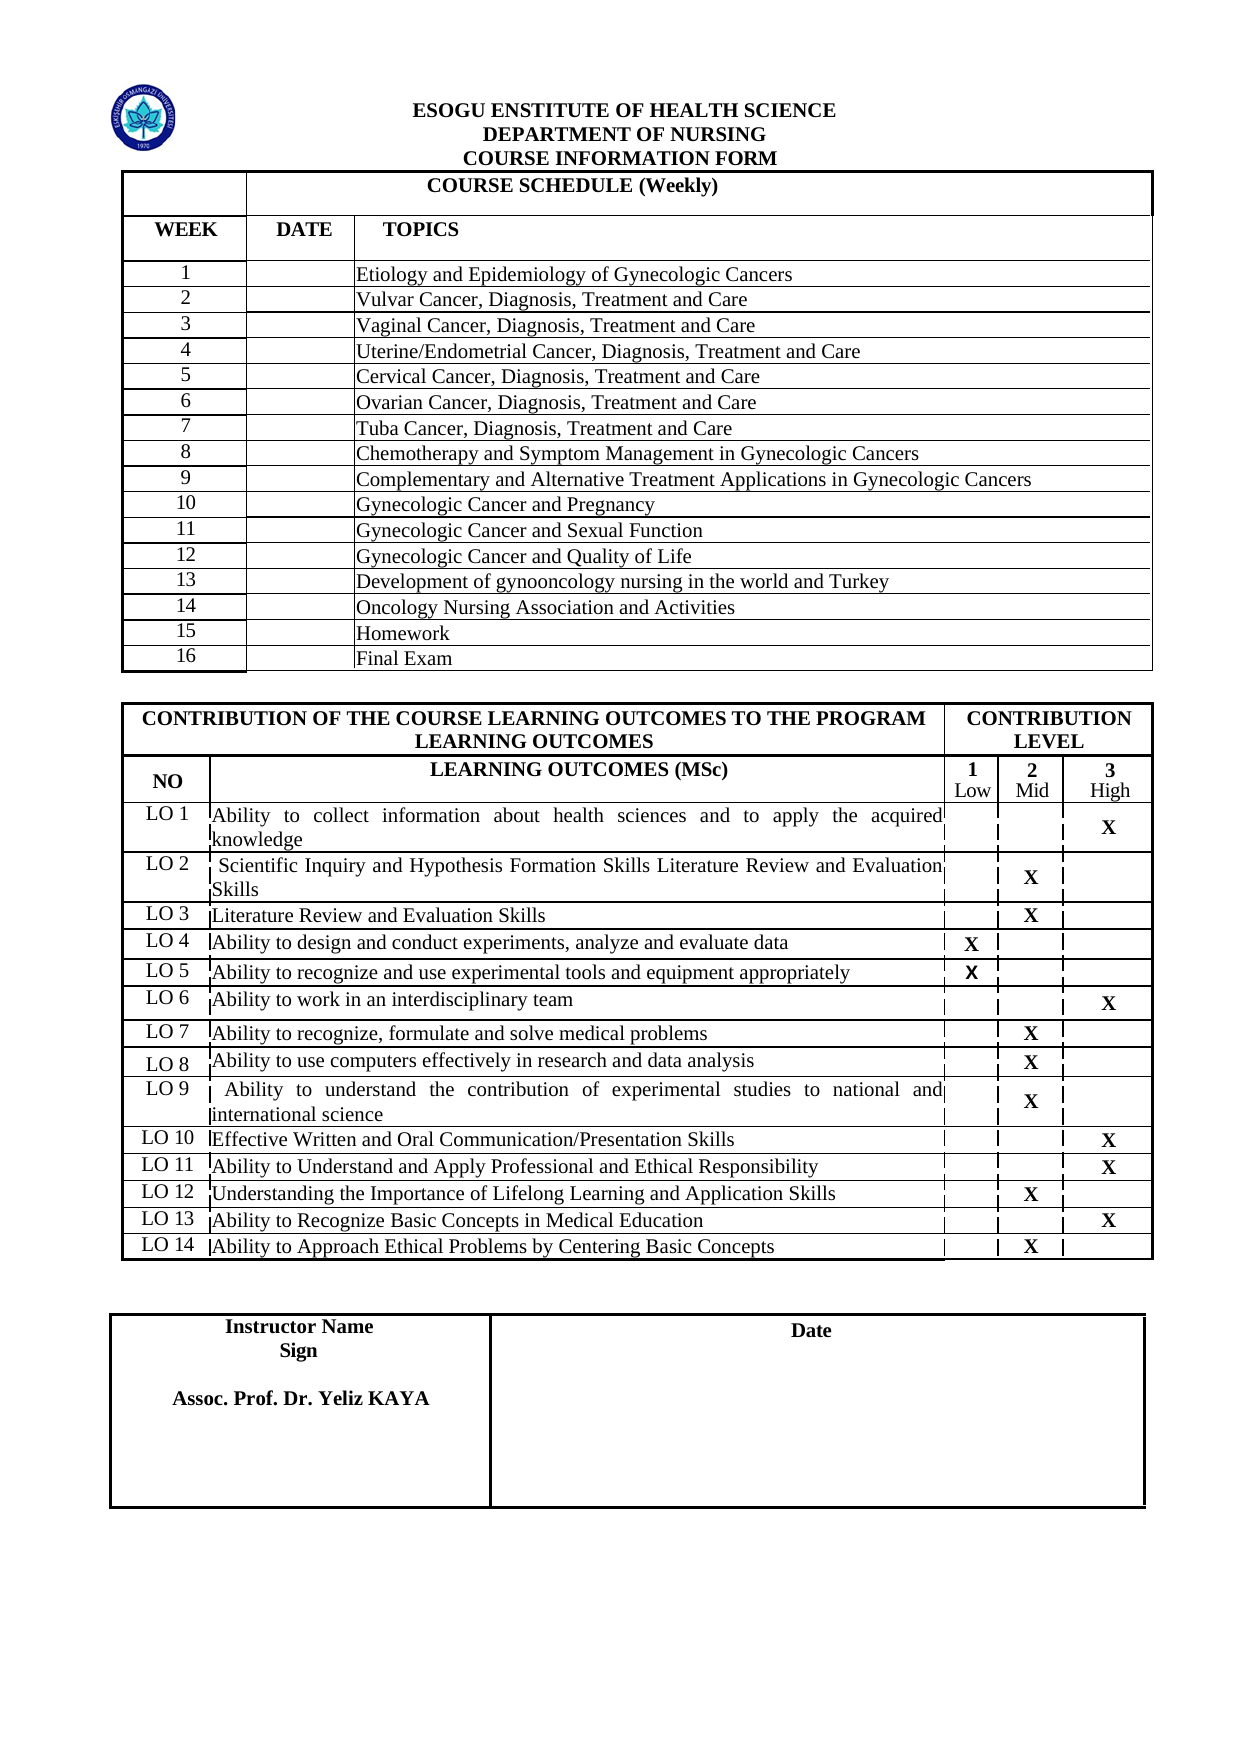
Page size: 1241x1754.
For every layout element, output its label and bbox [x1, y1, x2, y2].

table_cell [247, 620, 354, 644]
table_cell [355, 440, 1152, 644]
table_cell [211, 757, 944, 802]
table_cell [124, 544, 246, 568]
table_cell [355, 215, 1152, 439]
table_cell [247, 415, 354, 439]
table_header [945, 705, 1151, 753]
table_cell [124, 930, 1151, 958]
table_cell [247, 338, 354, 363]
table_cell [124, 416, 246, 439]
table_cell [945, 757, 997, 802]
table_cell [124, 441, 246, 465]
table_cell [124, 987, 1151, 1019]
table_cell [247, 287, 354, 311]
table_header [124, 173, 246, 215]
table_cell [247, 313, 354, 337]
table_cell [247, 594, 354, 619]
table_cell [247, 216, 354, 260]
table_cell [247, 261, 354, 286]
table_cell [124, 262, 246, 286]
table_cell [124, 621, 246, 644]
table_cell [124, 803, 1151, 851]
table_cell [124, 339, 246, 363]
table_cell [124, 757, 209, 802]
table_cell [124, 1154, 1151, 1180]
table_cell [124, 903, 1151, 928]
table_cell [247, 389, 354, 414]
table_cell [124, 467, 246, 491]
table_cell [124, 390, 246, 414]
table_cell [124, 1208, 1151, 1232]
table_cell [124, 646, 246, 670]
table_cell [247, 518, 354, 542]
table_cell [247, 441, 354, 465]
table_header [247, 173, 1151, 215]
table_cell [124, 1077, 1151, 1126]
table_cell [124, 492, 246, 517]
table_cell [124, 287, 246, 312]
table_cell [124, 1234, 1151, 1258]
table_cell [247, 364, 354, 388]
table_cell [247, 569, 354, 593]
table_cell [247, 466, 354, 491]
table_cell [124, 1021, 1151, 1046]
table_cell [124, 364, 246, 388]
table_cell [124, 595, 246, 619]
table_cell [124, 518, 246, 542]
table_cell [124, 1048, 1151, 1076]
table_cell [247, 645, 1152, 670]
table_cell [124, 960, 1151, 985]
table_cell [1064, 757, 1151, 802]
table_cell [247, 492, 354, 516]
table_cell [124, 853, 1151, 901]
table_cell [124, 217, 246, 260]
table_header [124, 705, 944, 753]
picture [110, 82, 176, 152]
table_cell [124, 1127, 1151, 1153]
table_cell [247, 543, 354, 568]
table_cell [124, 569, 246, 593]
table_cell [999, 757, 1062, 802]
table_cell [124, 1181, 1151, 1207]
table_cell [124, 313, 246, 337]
